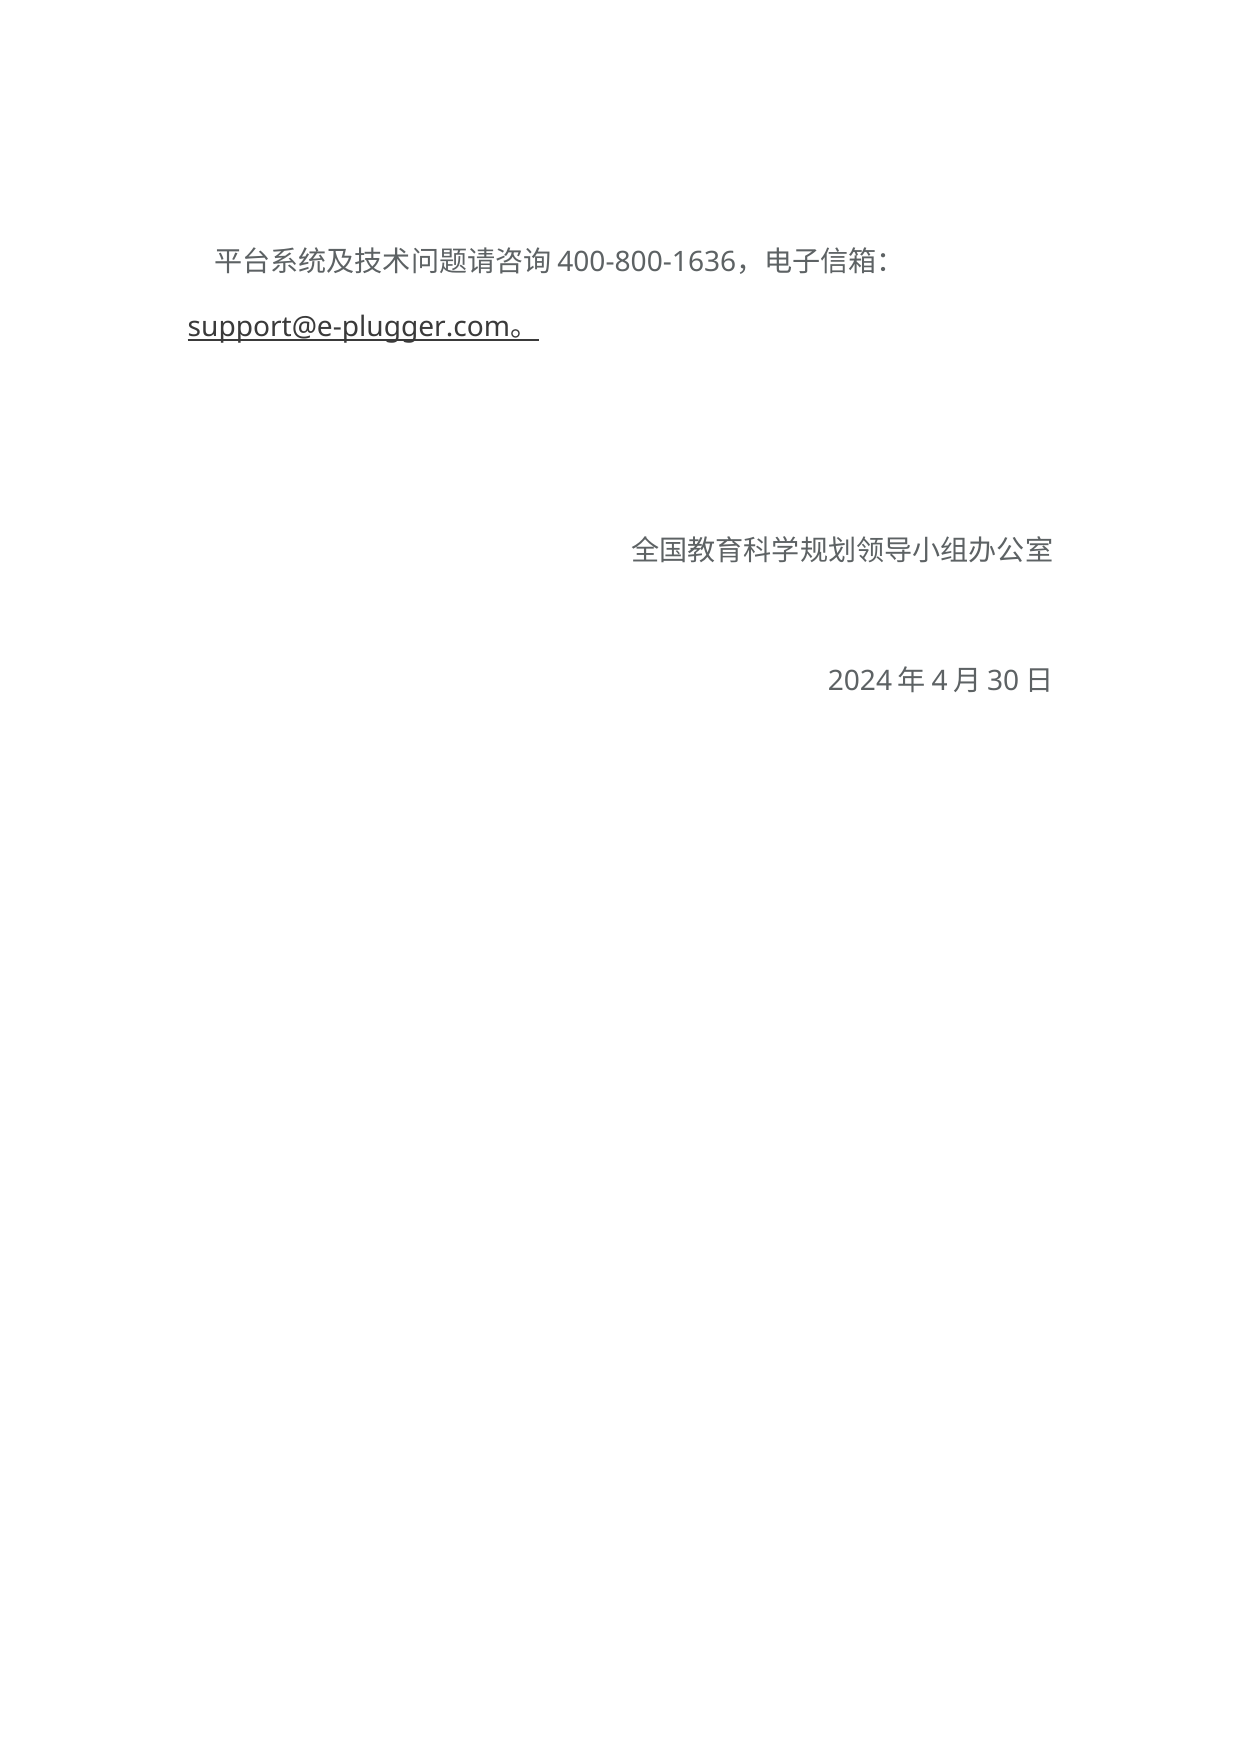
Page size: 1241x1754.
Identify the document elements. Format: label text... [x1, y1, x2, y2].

text 全国教育科学规划领导小组办公室 2024年4月30日 [187, 516, 1053, 711]
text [187, 162, 1053, 487]
